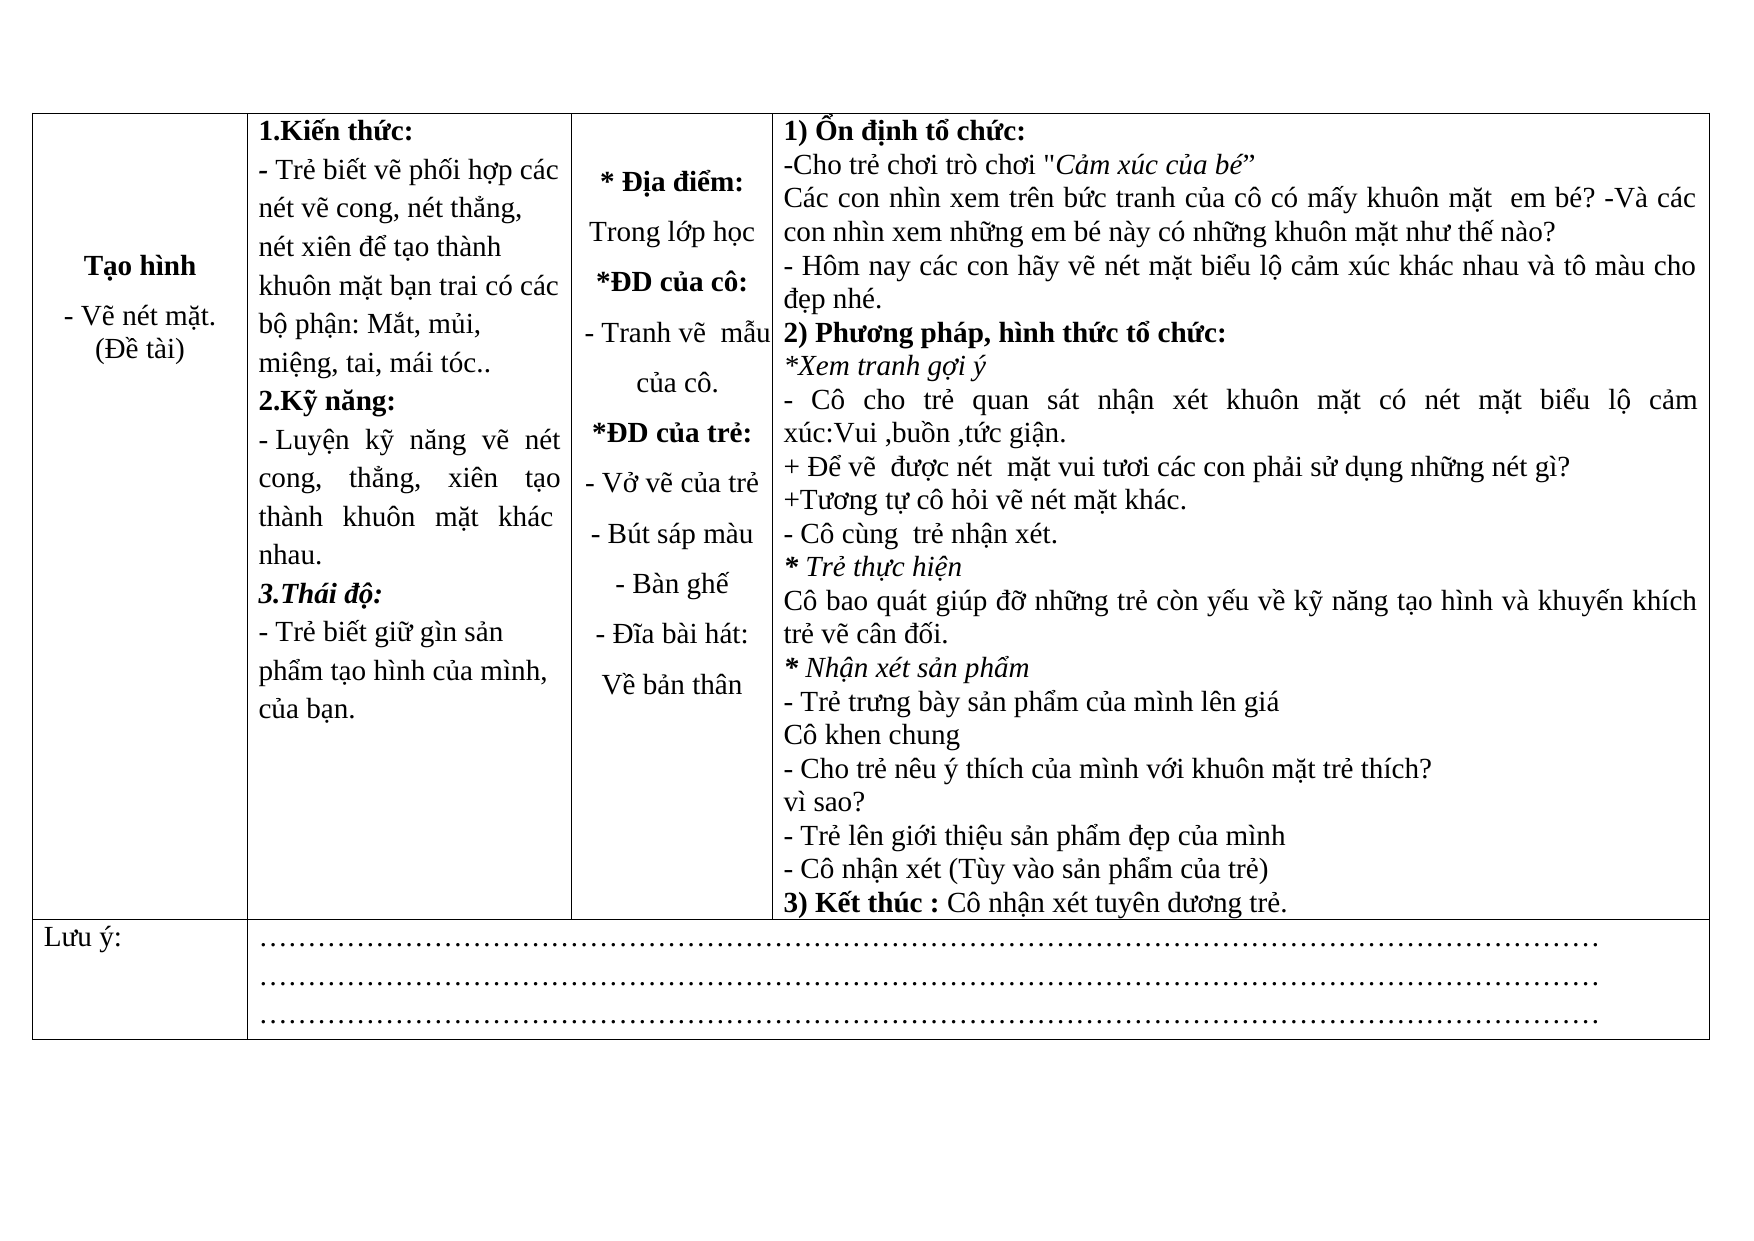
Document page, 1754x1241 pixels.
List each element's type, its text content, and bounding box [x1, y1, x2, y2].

table_cell 1.Kiến thức: - Trẻ biết vẽ phối hợp các nét vẽ cong, nét thẳng, nét xiên để tạo thành khuôn mặt bạn trai có các bộ phận: Mắt, mủi, miệng, tai, mái tóc.. 2.Kỹ năng: - Luyện kỹ năng vẽ nét cong, thẳng, xiên tạo thành khuôn mặt khác nhau. 3.Thái độ: - Trẻ biết giữ gìn sản phẩm tạo hình của mình, của bạn. [248, 114, 571, 918]
table_cell ………………………………………………………………………………………………………………………… ………………………………………………………………………………………………………………………… ………………………………………………………………………………………………………………………… [248, 920, 1709, 1039]
table_cell Lưu ý: [33, 920, 247, 1039]
table_cell * Địa điểm: Trong lớp học *ĐD của cô: - Tranh vẽ mẫu của cô. *ĐD của trẻ: - Vở vẽ của trẻ - Bút sáp màu - Bàn ghế - Đĩa bài hát: Về bản thân [572, 114, 772, 918]
table_cell Tạo hình - Vẽ nét mặt. (Đề tài) [33, 114, 247, 918]
table_cell 1) Ổn định tổ chức: -Cho trẻ chơi trò chơi "Cảm xúc của bé” Các con nhìn xem trên bức tranh của cô có mấy khuôn mặt em bé? -Và các con nhìn xem những em bé này có những khuôn mặt như thế nào? - Hôm nay các con hãy vẽ nét mặt biểu lộ cảm xúc khác nhau và tô màu cho đẹp nhé. 2) Phương pháp, hình thức tổ chức: *Xem tranh gợi ý - Cô cho trẻ quan sát nhận xét khuôn mặt có nét mặt biểu lộ cảm xúc:Vui ,buồn ,tức giận. + Để vẽ được nét mặt vui tươi các con phải sử dụng những nét gì? +Tương tự cô hỏi vẽ nét mặt khác. - Cô cùng trẻ nhận xét. * Trẻ thực hiện Cô bao quát giúp đỡ những trẻ còn yếu về kỹ năng tạo hình và khuyến khích trẻ vẽ cân đối. * Nhận xét sản phẩm - Trẻ trưng bày sản phẩm của mình lên giá Cô khen chung - Cho trẻ nêu ý thích của mình với khuôn mặt trẻ thích? vì sao? - Trẻ lên giới thiệu sản phẩm đẹp của mình - Cô nhận xét (Tùy vào sản phẩm của trẻ) 3) Kết thúc : Cô nhận xét tuyên dương trẻ. [773, 114, 1709, 918]
